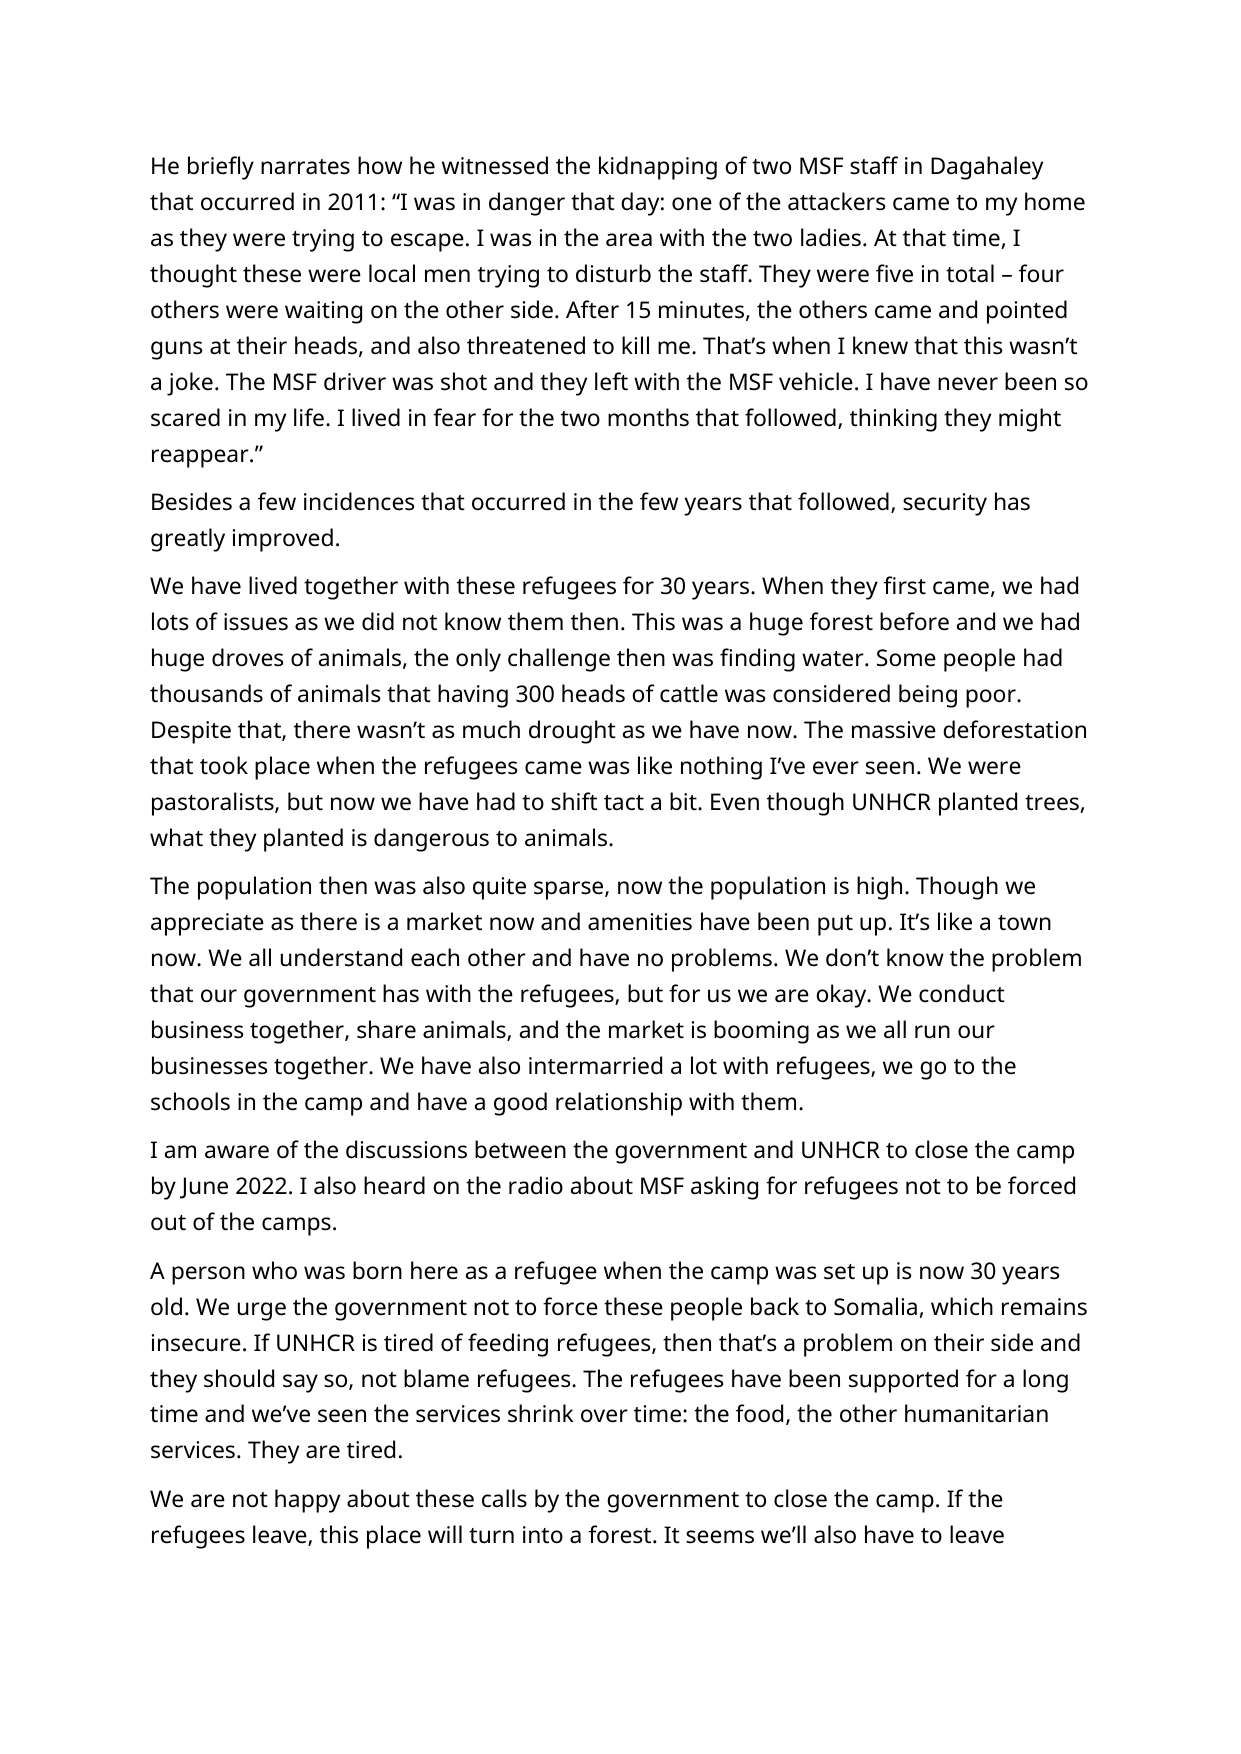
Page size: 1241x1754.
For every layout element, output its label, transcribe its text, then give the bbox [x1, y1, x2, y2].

text A person who was born here as a refugee when the camp was set up is now 30 years old. We urge the government not to force these people back to Somalia, which remains insecure. If UNHCR is tired of feeding refugees, then that’s a problem on their side and they should say so, not blame refugees. The refugees have been supported for a long time and we’ve seen the services shrink over time: the food, the other humanitarian services. They are tired. [150, 1255, 1090, 1466]
text The population then was also quite sparse, now the population is high. Though we appreciate as there is a market now and amenities have been put up. It’s like a town now. We all understand each other and have no problems. We don’t know the problem that our government has with the refugees, but for us we are okay. We conduct business together, share animals, and the market is booming as we all run our businesses together. We have also intermarried a lot with refugees, we go to the schools in the camp and have a good relationship with them. [150, 870, 1090, 1117]
text Besides a few incidences that occurred in the few years that followed, security has greatly improved. [150, 486, 1090, 553]
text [150, 1483, 1090, 1550]
text We have lived together with these refugees for 30 years. When they first came, we had lots of issues as we did not know them then. This was a huge forest before and we had huge droves of animals, the only challenge then was finding water. Some people had thousands of animals that having 300 heads of cattle was considered being poor. Despite that, there wasn’t as much drought as we have now. The massive deforestation that took place when the refugees came was like nothing I’ve ever seen. We were pastoralists, but now we have had to shift tact a bit. Even though UNHCR planted trees, what they planted is dangerous to animals. [150, 570, 1090, 853]
text I am aware of the discussions between the government and UNHCR to close the camp by June 2022. I also heard on the radio about MSF asking for refugees not to be forced out of the camps. [150, 1134, 1090, 1237]
text He briefly narrates how he witnessed the kidnapping of two MSF staff in Dagahaley that occurred in 2011: “I was in danger that day: one of the attackers came to my home as they were trying to escape. I was in the area with the two ladies. At that time, I thought these were local men trying to disturb the staff. They were five in total – four others were waiting on the other side. After 15 minutes, the others came and pointed guns at their heads, and also threatened to kill me. That’s when I knew that this wasn’t a joke. The MSF driver was shot and they left with the MSF vehicle. I have never been so scared in my life. I lived in fear for the two months that followed, thinking they might reappear.” [150, 150, 1090, 469]
